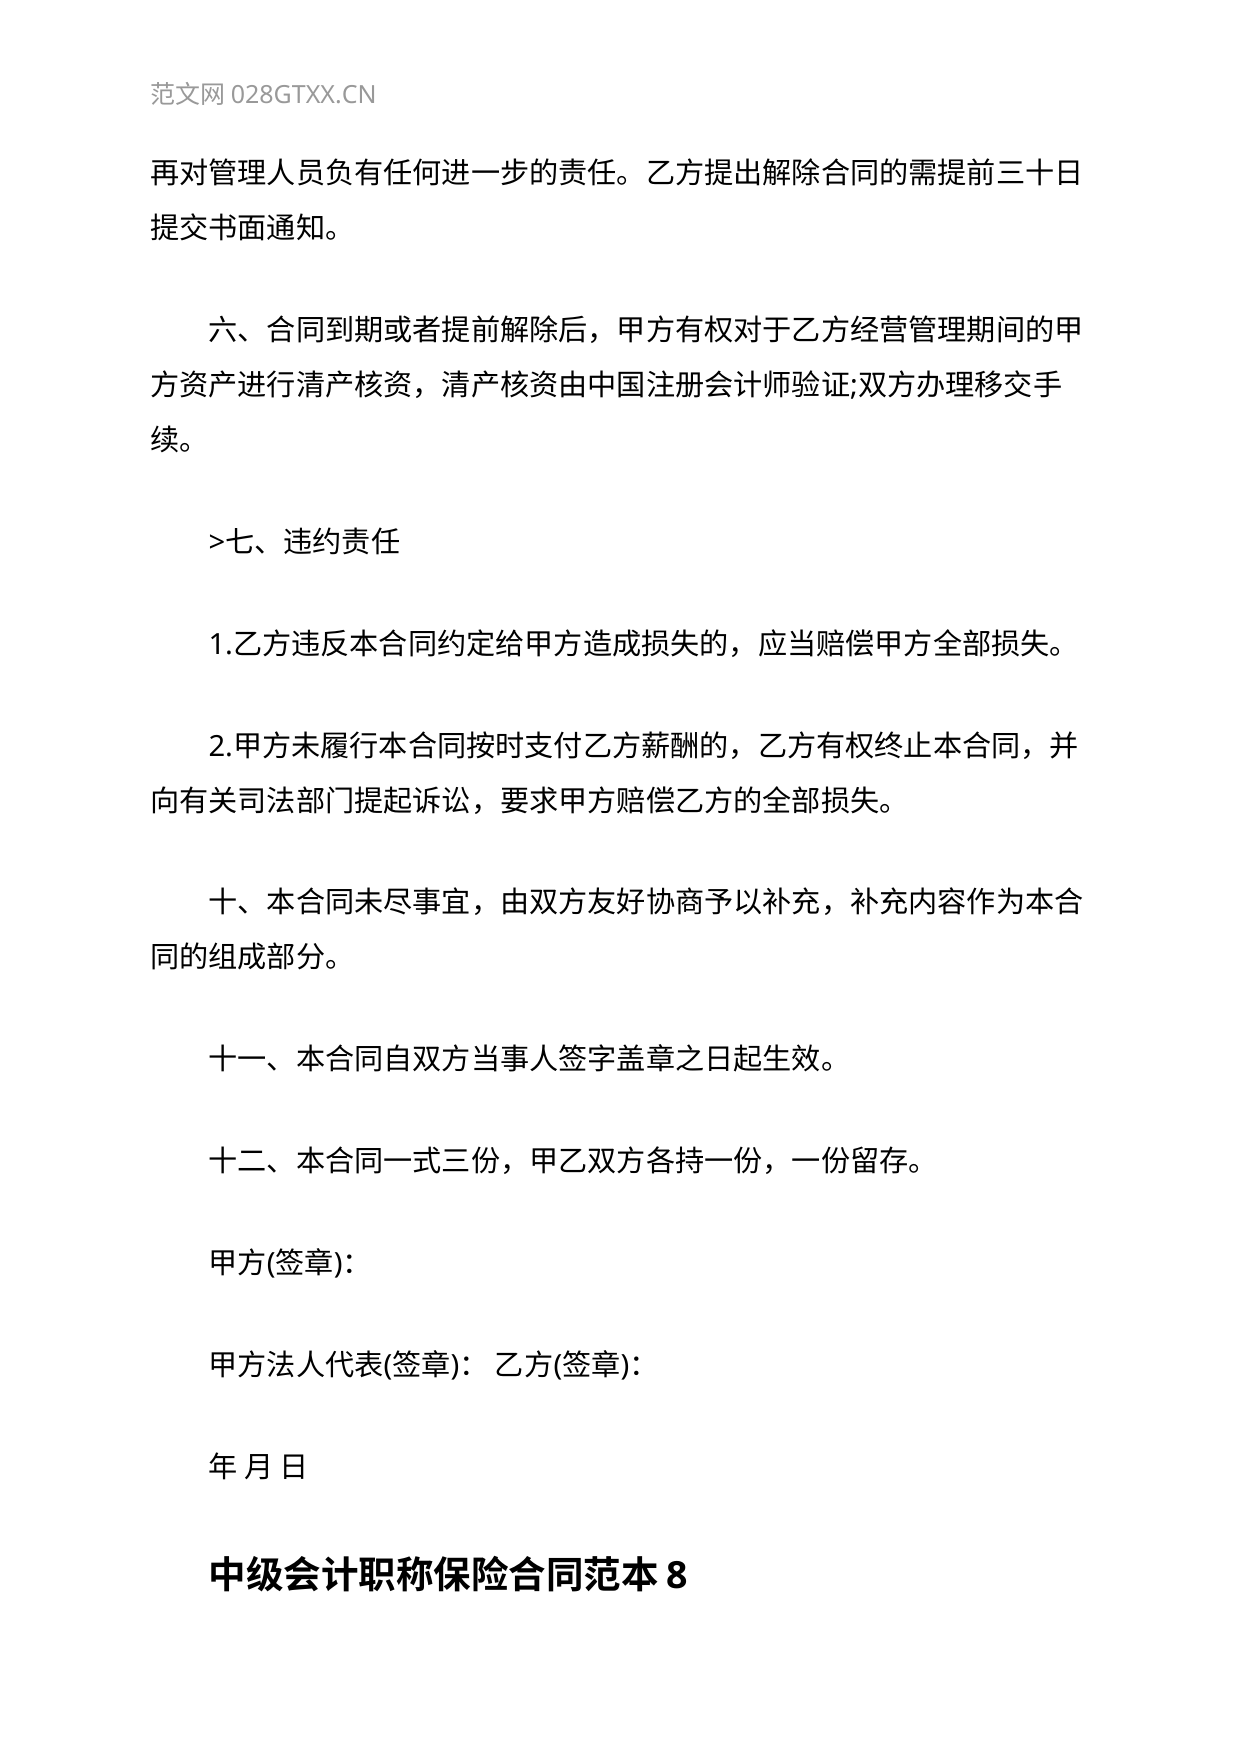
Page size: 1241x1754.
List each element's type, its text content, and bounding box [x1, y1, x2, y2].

text 2.甲方未履行本合同按时支付乙方薪酬的，乙方有权终止本合同，并向有关司法部门提起诉讼，要求甲方赔偿乙方的全部损失。 [150, 722, 1090, 819]
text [150, 150, 1090, 247]
text 甲方(签章)： [150, 1239, 1090, 1282]
text 年 月 日 [150, 1443, 1090, 1486]
text 六、合同到期或者提前解除后，甲方有权对于乙方经营管理期间的甲方资产进行清产核资，清产核资由中国注册会计师验证;双方办理移交手续。 [150, 307, 1090, 459]
text 十二、本合同一式三份，甲乙双方各持一份，一份留存。 [150, 1137, 1090, 1180]
text >七、违约责任 [150, 518, 1090, 561]
text 1.乙方违反本合同约定给甲方造成损失的，应当赔偿甲方全部损失。 [150, 620, 1090, 663]
text 甲方法人代表(签章)： 乙方(签章)： [150, 1341, 1090, 1384]
text 中级会计职称保险合同范本8 [150, 1545, 1090, 1599]
text 十一、本合同自双方当事人签字盖章之日起生效。 [150, 1036, 1090, 1078]
text 十、本合同未尽事宜，由双方友好协商予以补充，补充内容作为本合同的组成部分。 [150, 879, 1090, 976]
